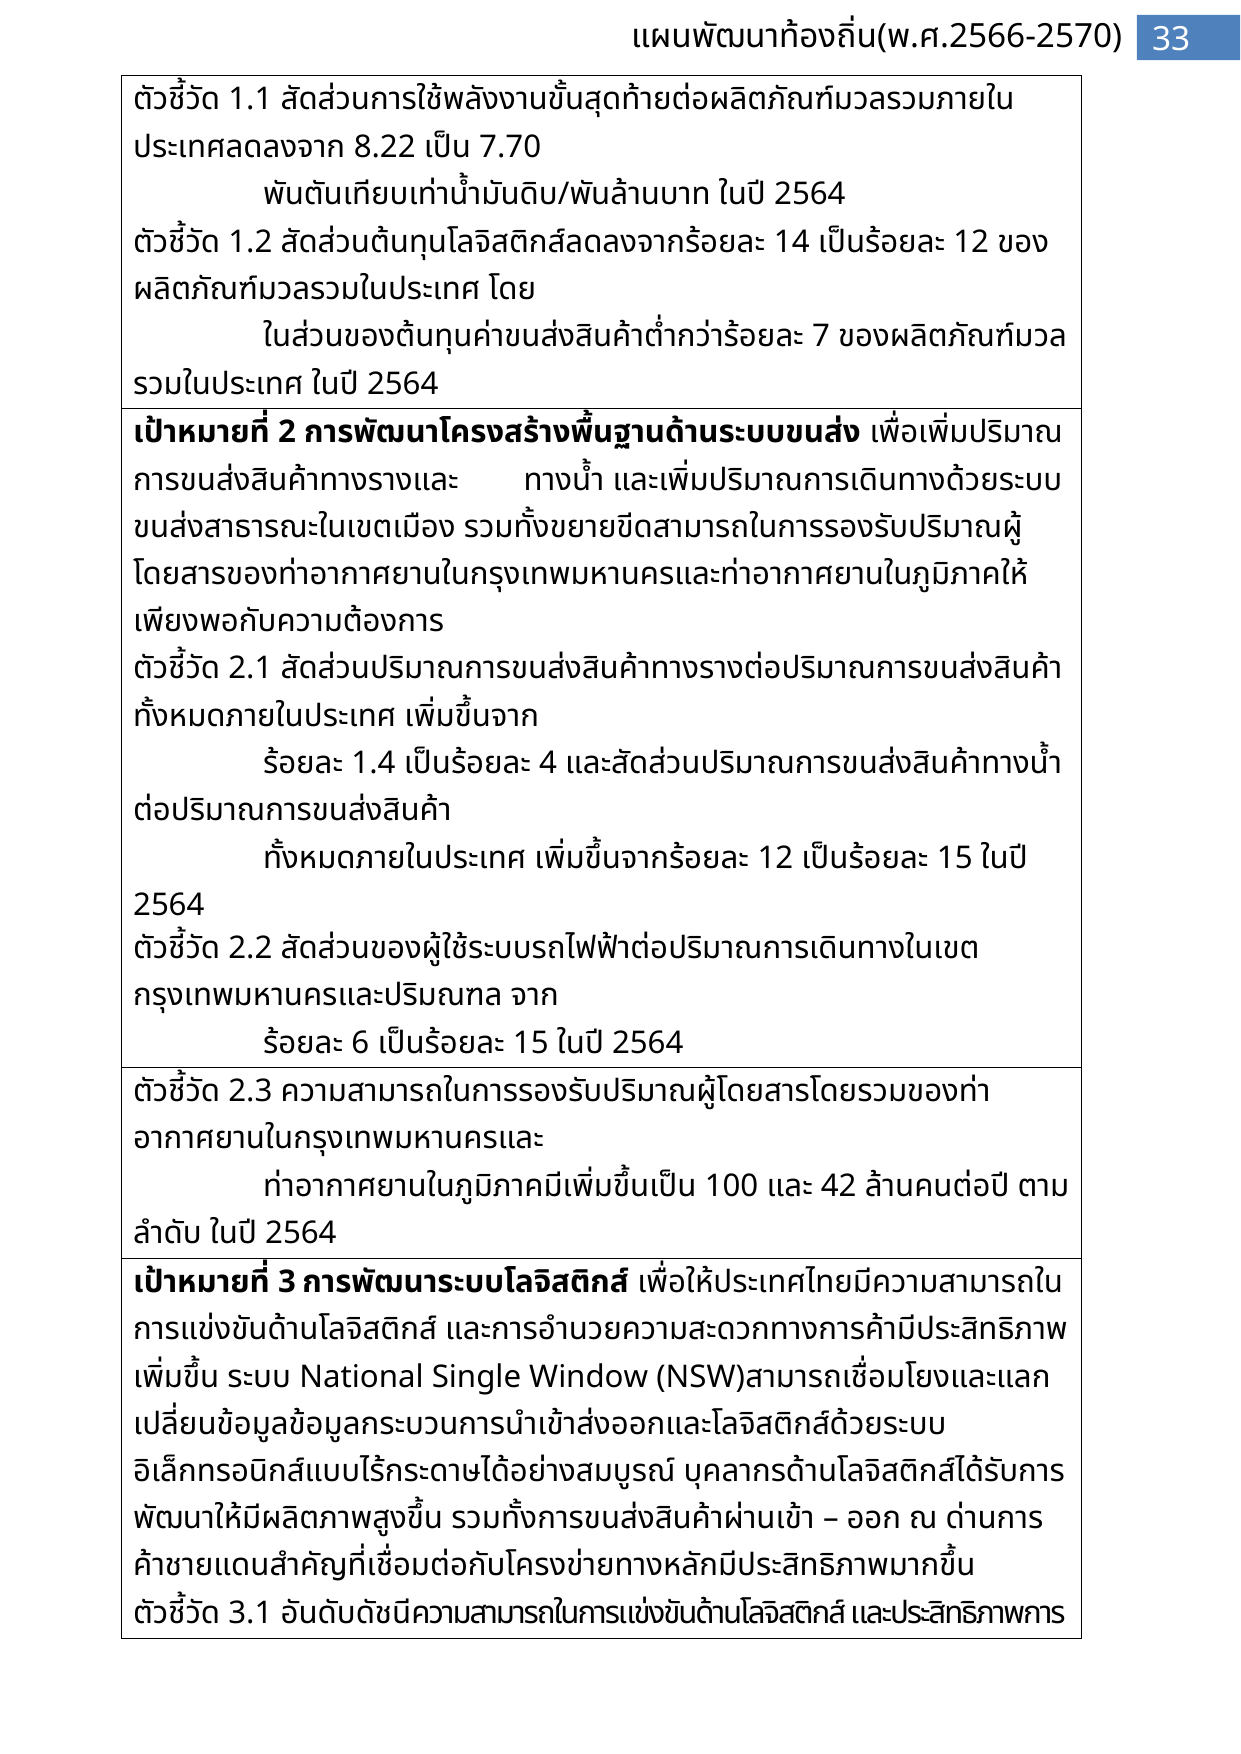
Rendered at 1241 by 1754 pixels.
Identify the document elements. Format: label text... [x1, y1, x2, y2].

table_cell เป้าหมายที่ 2 การพัฒนาโครงสร้างพื้นฐานด้านระบบขนส่ง เพื่อเพิ่มปริมาณการขนส่งสินค้าทางรางและ ทางน้ำ และเพิ่มปริมาณการเดินทางด้วยระบบขนส่งสาธารณะในเขตเมือง รวมทั้งขยายขีดสามารถในการรองรับปริมาณผู้โดยสารของท่าอากาศยานในกรุงเทพมหานครและท่าอากาศยานในภูมิภาคให้เพียงพอกับความต้องการ ตัวชี้วัด 2.1 สัดส่วนปริมาณการขนส่งสินค้าทางรางต่อปริมาณการขนส่งสินค้าทั้งหมดภายในประเทศ เพิ่มขึ้นจาก ร้อยละ 1.4 เป็นร้อยละ 4 และสัดส่วนปริมาณการขนส่งสินค้าทางน้ำต่อปริมาณการขนส่งสินค้า ทั้งหมดภายในประเทศ เพิ่มขึ้นจากร้อยละ 12 เป็นร้อยละ 15 ในปี 2564 ตัวชี้วัด 2.2 สัดส่วนของผู้ใช้ระบบรถไฟฟ้าต่อปริมาณการเดินทางในเขตกรุงเทพมหานครและปริมณฑล จาก ร้อยละ 6 เป็นร้อยละ 15 ในปี 2564 [122, 409, 1081, 1067]
table_cell ตัวชี้วัด 2.3 ความสามารถในการรองรับปริมาณผู้โดยสารโดยรวมของท่าอากาศยานในกรุงเทพมหานครและ ท่าอากาศยานในภูมิภาคมีเพิ่มขึ้นเป็น 100 และ 42 ล้านคนต่อปี ตามลำดับ ในปี 2564 [122, 1068, 1081, 1258]
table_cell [122, 1259, 1081, 1637]
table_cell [122, 76, 1081, 408]
